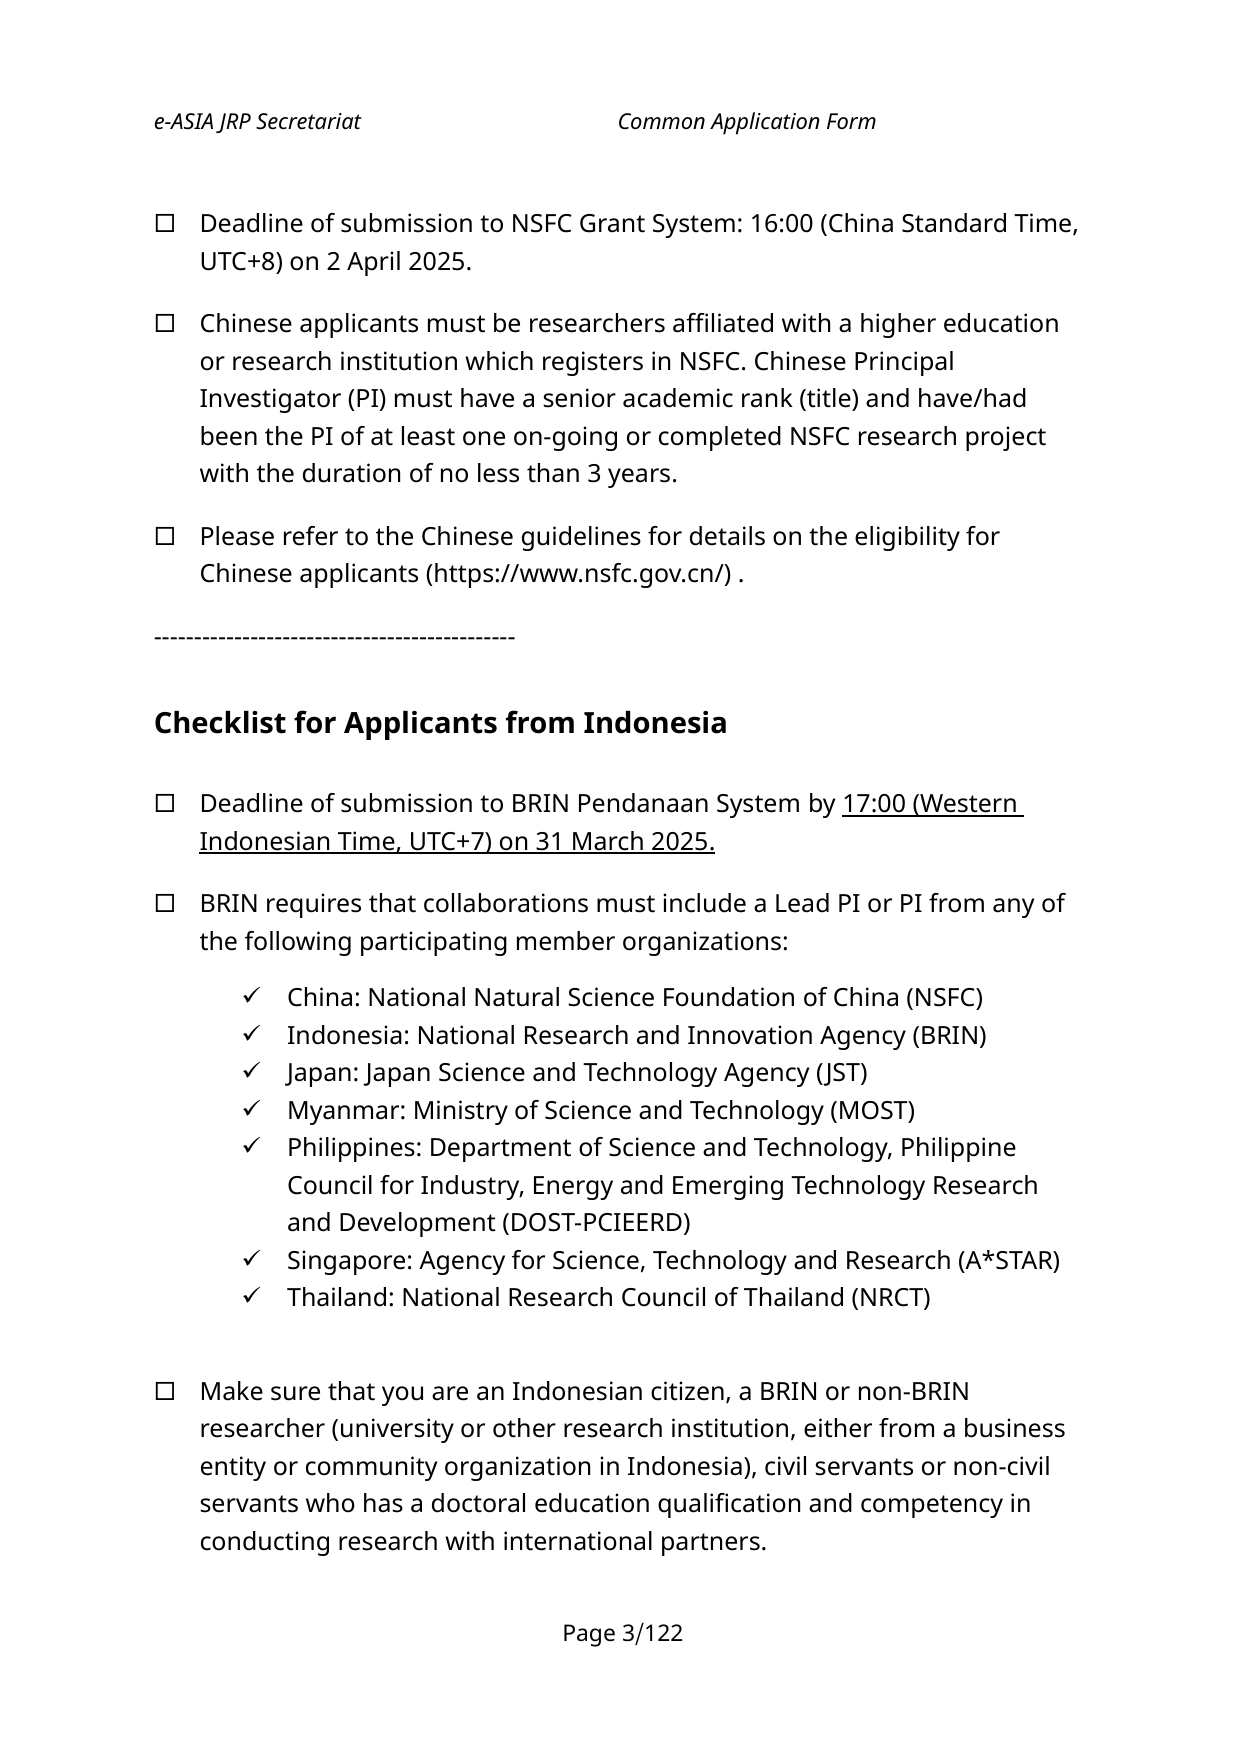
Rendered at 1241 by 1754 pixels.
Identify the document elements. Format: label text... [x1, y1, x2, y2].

list Philippines: Department of Science and Technology, Philippine Council for Industry, Energy and Emerging Technology Research and Development (DOST-PCIEERD) [241, 1128, 1087, 1241]
list Myanmar: Ministry of Science and Technology (MOST) [241, 1091, 1087, 1128]
list Deadline of submission to BRIN Pendanaan System by 17:00 (Western Indonesian Time, UTC+7) on 31 March 2025. [153, 784, 1087, 859]
list Please refer to the Chinese guidelines for details on the eligibility for Chinese applicants (https://www.nsfc.gov.cn/) . [153, 517, 1087, 592]
list China: National Natural Science Foundation of China (NSFC) [241, 978, 1087, 1016]
list Deadline of submission to NSFC Grant System: 16:00 (China Standard Time, UTC+8) on 2 April 2025. [153, 204, 1087, 279]
list Make sure that you are an Indonesian citizen, a BRIN or non-BRIN researcher (university or other research institution, either from a business entity or community organization in Indonesia), civil servants or non-civil servants who has a doctoral education qualification and competency in conducting research with international partners. [153, 1372, 1087, 1559]
list Thailand: National Research Council of Thailand (NRCT) [241, 1278, 1087, 1316]
list Japan: Japan Science and Technology Agency (JST) [241, 1053, 1087, 1091]
list Chinese applicants must be researchers affiliated with a higher education or research institution which registers in NSFC. Chinese Principal Investigator (PI) must have a senior academic rank (title) and have/had been the PI of at least one on-going or completed NSFC research project with the duration of no less than 3 years. [153, 304, 1087, 492]
text --------------------------------------------- [153, 617, 1087, 654]
text Checklist for Applicants from Indonesia [153, 684, 1087, 759]
list BRIN requires that collaborations must include a Lead PI or PI from any of the following participating member organizations: [153, 884, 1087, 959]
list Singapore: Agency for Science, Technology and Research (A*STAR) [241, 1241, 1087, 1278]
list Indonesia: National Research and Innovation Agency (BRIN) [241, 1016, 1087, 1053]
